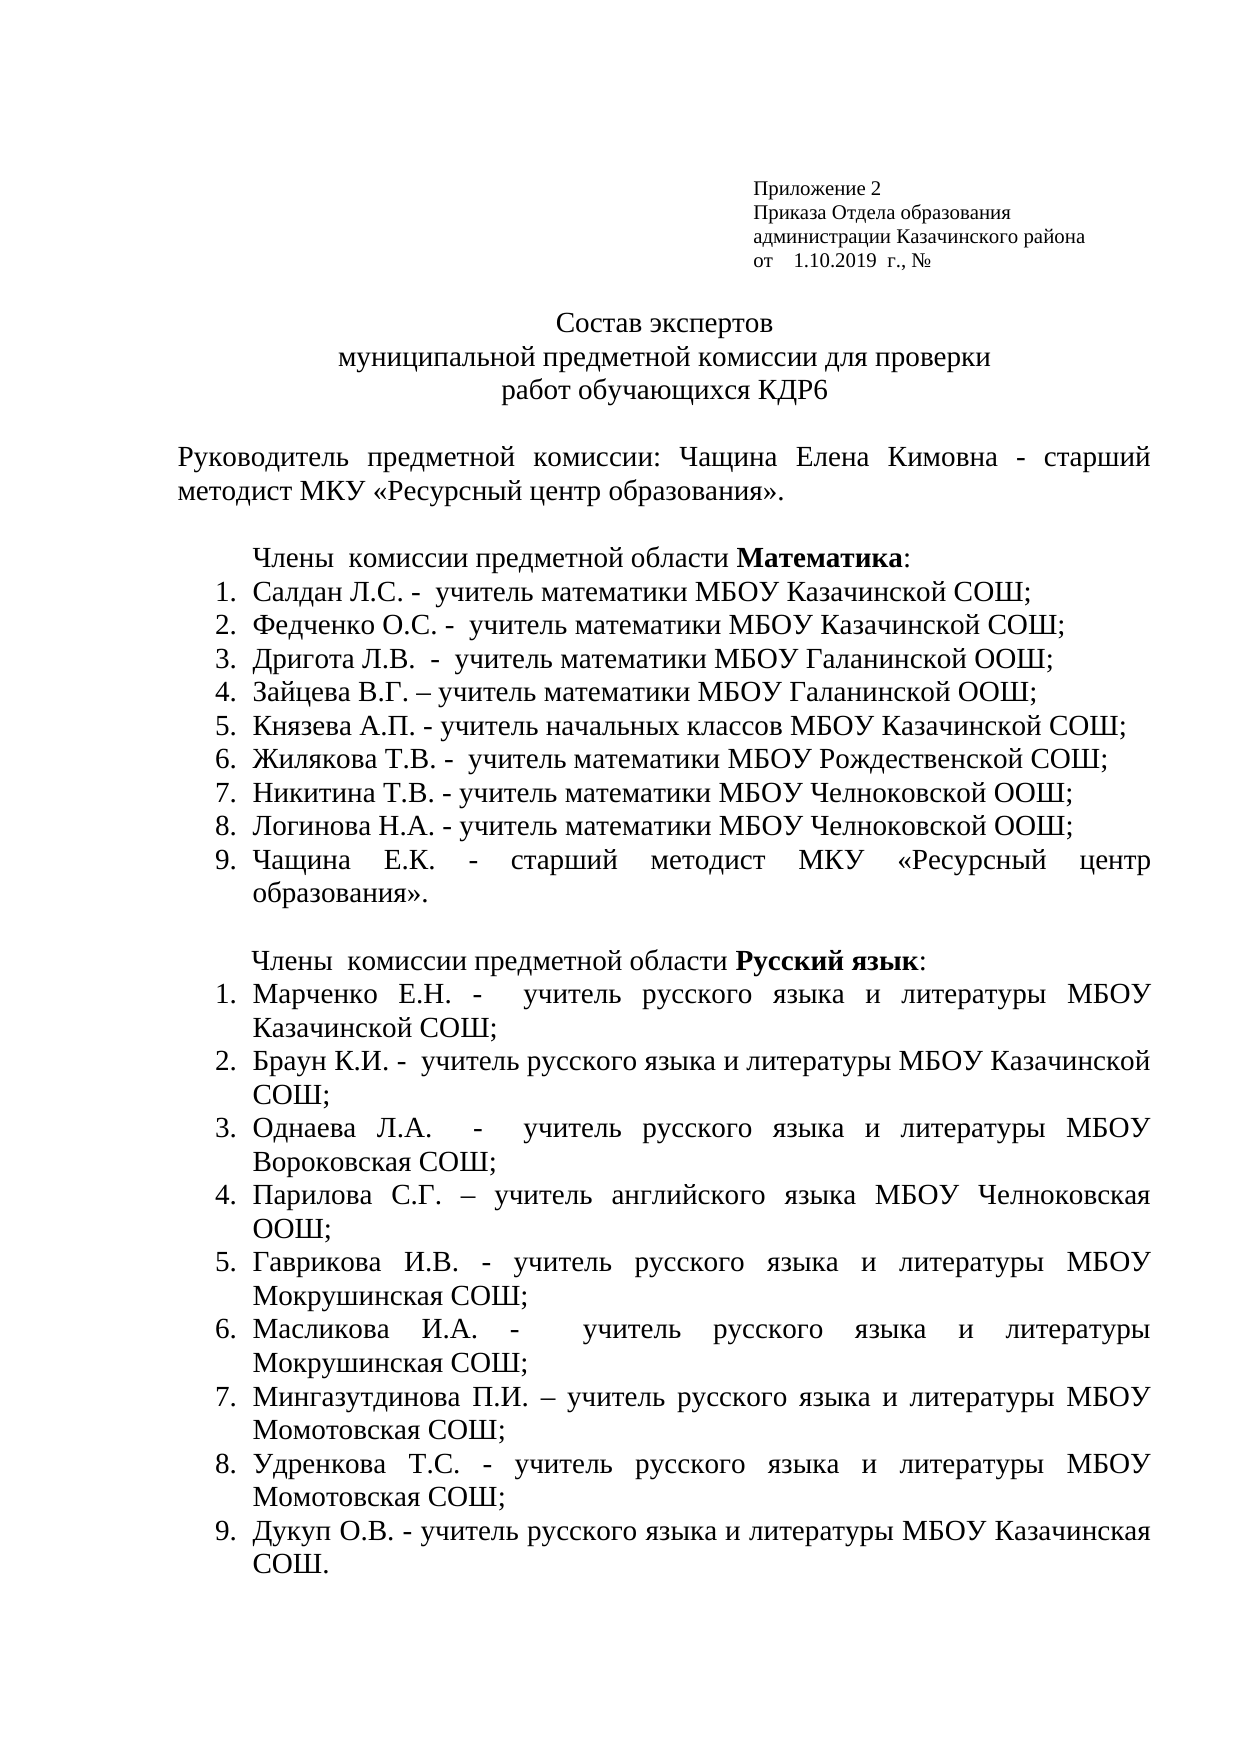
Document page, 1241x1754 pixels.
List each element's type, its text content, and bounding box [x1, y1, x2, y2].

list Удренкова Т.С. - учитель русского языка и литературы МБОУ Момотовская СОШ; [215, 1446, 1152, 1513]
list Дригота Л.В. - учитель математики МБОУ Галанинской ООШ; [215, 641, 1152, 674]
list Чащина Е.К. - старший методист МКУ «Ресурсный центр образования». [215, 842, 1152, 909]
text Состав экспертов [177, 305, 1152, 339]
list Марченко Е.Н. - учитель русского языка и литературы МБОУ Казачинской СОШ; [215, 976, 1152, 1043]
text Приложение 2 [177, 176, 1152, 200]
list Мингазутдинова П.И. – учитель русского языка и литературы МБОУ Момотовская СОШ; [215, 1379, 1152, 1446]
list Масликова И.А. - учитель русского языка и литературы Мокрушинская СОШ; [215, 1312, 1152, 1379]
list Федченко О.С. - учитель математики МБОУ Казачинской СОШ; [215, 607, 1152, 641]
text Руководитель предметной комиссии: Чащина Елена Кимовна - старший методист МКУ «Ресурсный центр образования». [177, 439, 1152, 507]
list Браун К.И. - учитель русского языка и литературы МБОУ Казачинской СОШ; [215, 1043, 1152, 1110]
list Логинова Н.А. - учитель математики МБОУ Челноковской ООШ; [215, 808, 1152, 842]
text работ обучающихся КДР6 [177, 372, 1152, 406]
text Члены комиссии предметной области Русский язык: [177, 943, 1152, 976]
list Зайцева В.Г. – учитель математики МБОУ Галанинской ООШ; [215, 674, 1152, 708]
list Гаврикова И.В. - учитель русского языка и литературы МБОУ Мокрушинская СОШ; [215, 1244, 1152, 1312]
text от 1.10.2019 г., № [177, 248, 1152, 272]
list Салдан Л.С. - учитель математики МБОУ Казачинской СОШ; [215, 574, 1152, 607]
text муниципальной предметной комиссии для проверки [177, 339, 1152, 372]
list Жилякова Т.В. - учитель математики МБОУ Рождественской СОШ; [215, 741, 1152, 775]
list Никитина Т.В. - учитель математики МБОУ Челноковской ООШ; [215, 775, 1152, 808]
list Члены комиссии предметной области Математика: [252, 540, 1152, 574]
list Князева А.П. - учитель начальных классов МБОУ Казачинской СОШ; [215, 708, 1152, 741]
list Парилова С.Г. – учитель английского языка МБОУ Челноковская ООШ; [215, 1177, 1152, 1244]
list Дукуп О.В. - учитель русского языка и литературы МБОУ Казачинская СОШ. [215, 1513, 1152, 1580]
text Приказа Отдела образования [177, 200, 1152, 224]
text администрации Казачинского района [177, 224, 1152, 248]
list Однаева Л.А. - учитель русского языка и литературы МБОУ Вороковская СОШ; [215, 1110, 1152, 1177]
